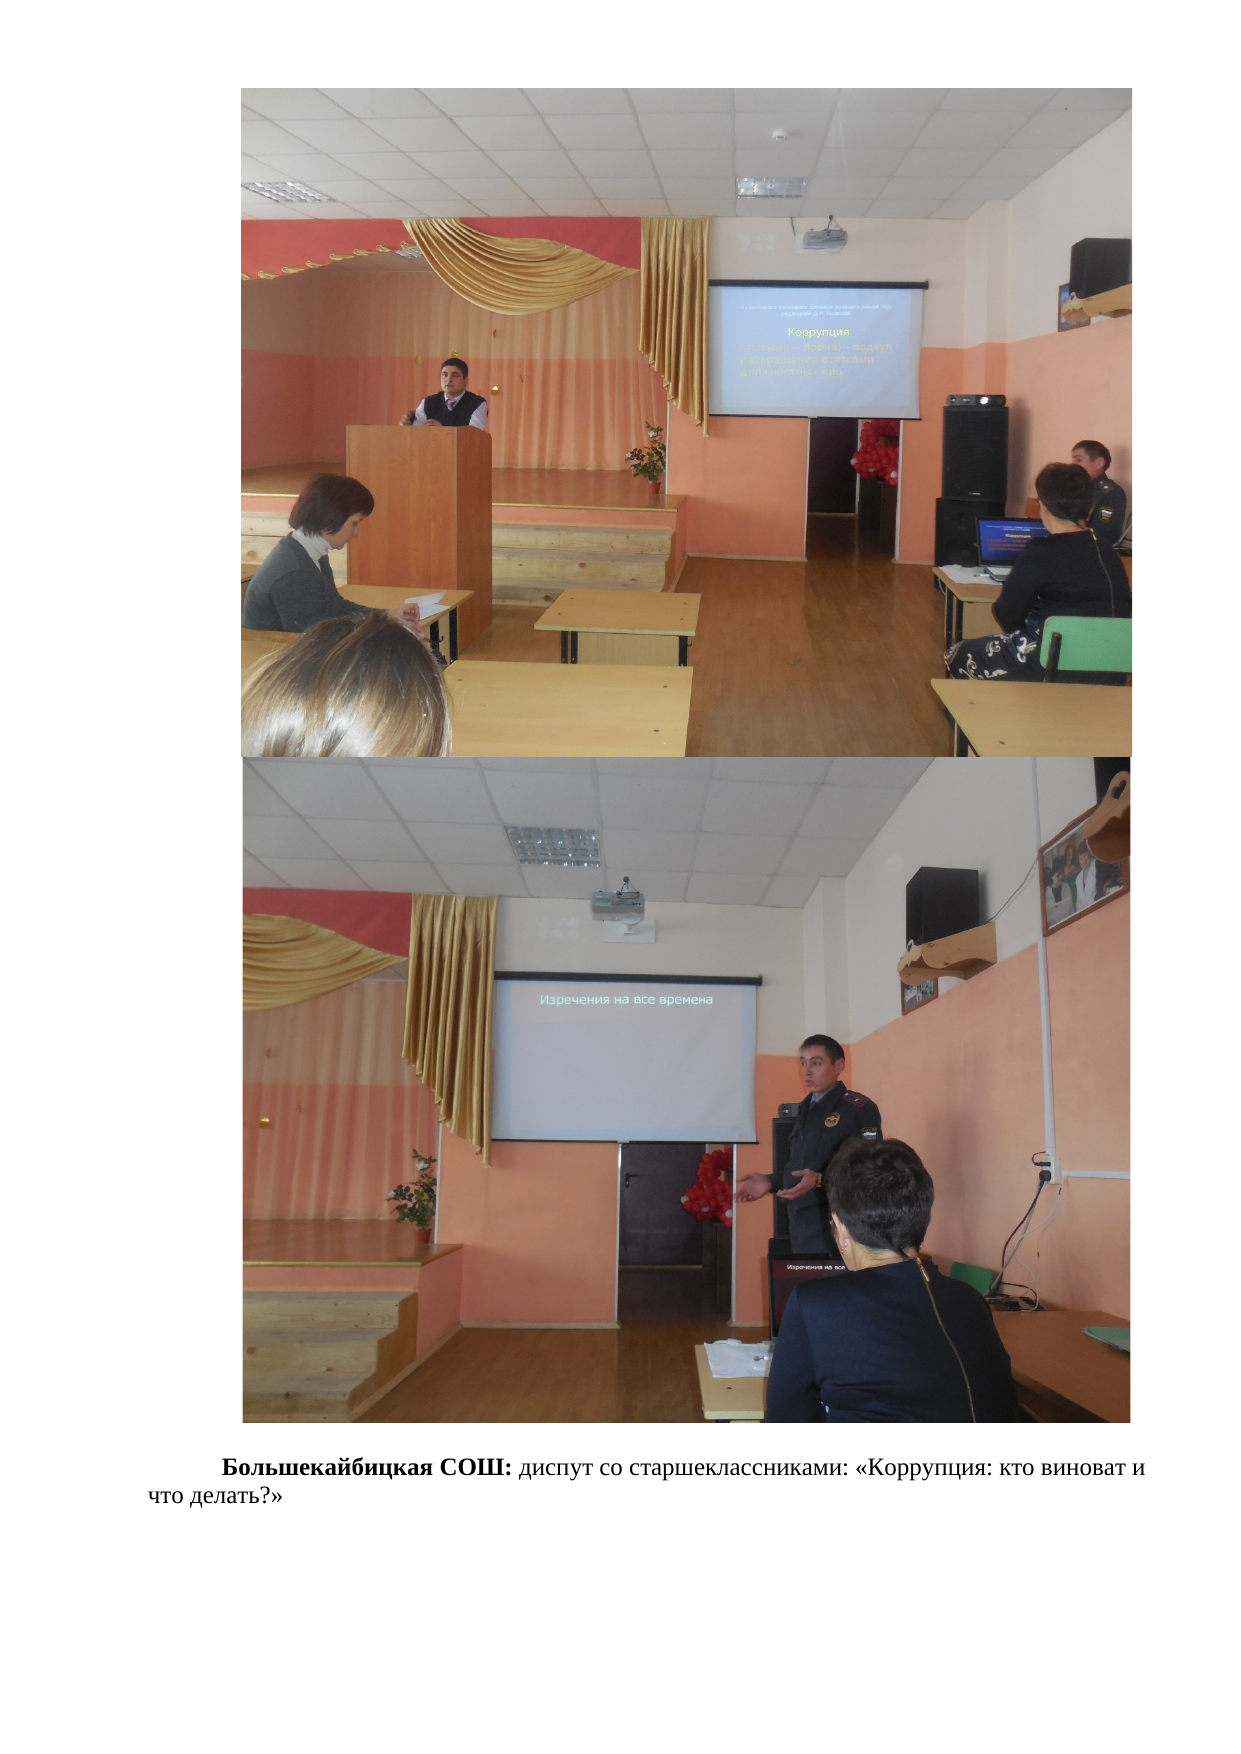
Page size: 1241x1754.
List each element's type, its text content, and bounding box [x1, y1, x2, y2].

text Большекайбицкая СОШ: диспут со старшеклассниками: «Коррупция: кто виноват и что делать?» [148, 1452, 1152, 1509]
picture [241, 88, 1133, 1423]
